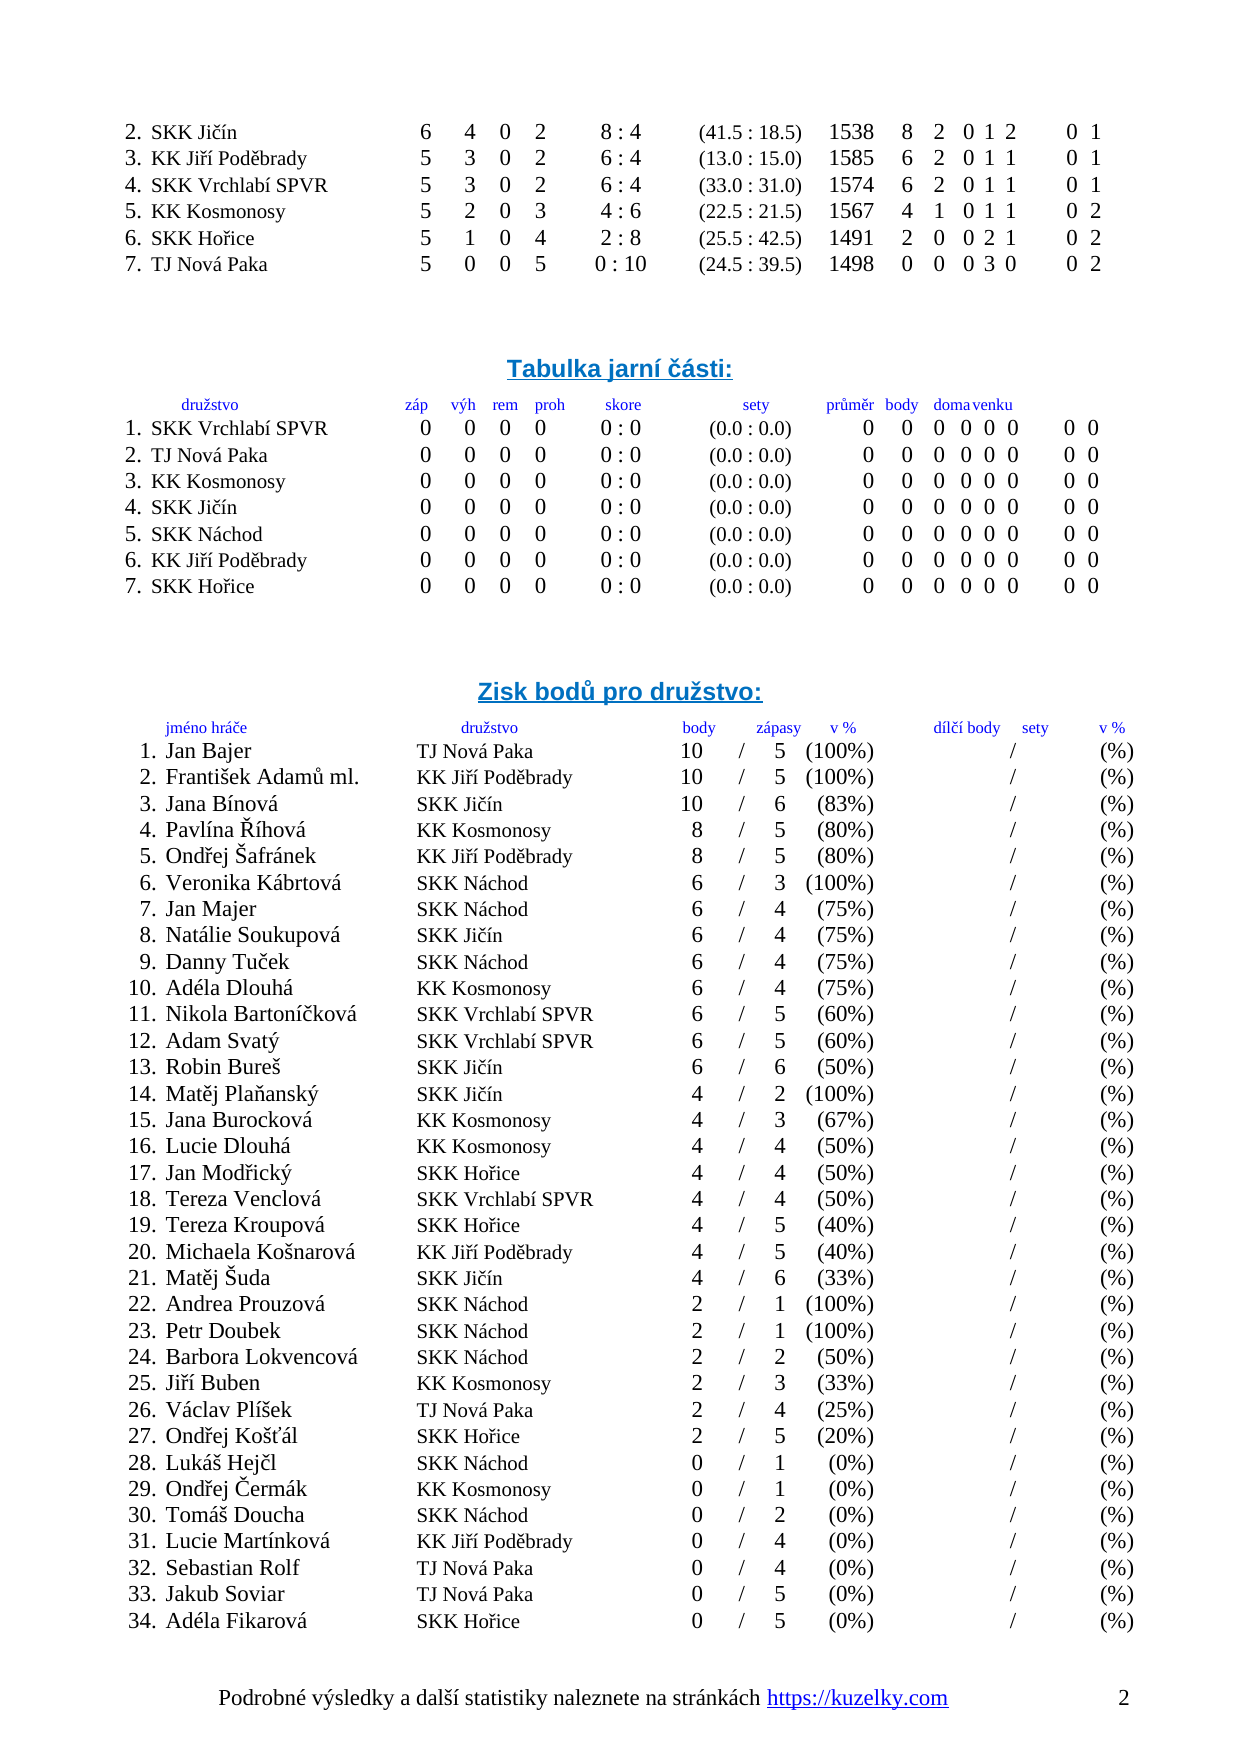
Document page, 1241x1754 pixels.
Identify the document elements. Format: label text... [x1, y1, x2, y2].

text 17. Jan Modřický SKK Hořice 4 / 4 (50%) / (%) [106, 1159, 1134, 1185]
text 27. Ondřej Košťál SKK Hořice 2 / 5 (20%) / (%) [106, 1422, 1134, 1448]
text 3. Jana Bínová SKK Jičín 10 / 6 (83%) / (%) [106, 790, 1134, 816]
text 7. SKK Hořice 0 0 0 0 0 : 0 (0.0 : 0.0) 0 0 0 0 0 0 0 0 [106, 572, 1134, 599]
text jméno hráče družstvo body zápasy v % dílčí body sety v % [106, 718, 1134, 737]
text 33. Jakub Soviar TJ Nová Paka 0 / 5 (0%) / (%) [106, 1580, 1134, 1607]
text 4. SKK Vrchlabí SPVR 5 3 0 2 6 : 4 (33.0 : 31.0) 1574 6 2 0 1 1 0 1 [106, 171, 1134, 197]
text 2. SKK Jičín 6 4 0 2 8 : 4 (41.5 : 18.5) 1538 8 2 0 1 2 0 1 [106, 118, 1134, 144]
text 25. Jiří Buben KK Kosmonosy 2 / 3 (33%) / (%) [106, 1369, 1134, 1396]
text 18. Tereza Venclová SKK Vrchlabí SPVR 4 / 4 (50%) / (%) [106, 1185, 1134, 1211]
text Tabulka jarní části: [94, 354, 1145, 383]
text 28. Lukáš Hejčl SKK Náchod 0 / 1 (0%) / (%) [106, 1448, 1134, 1475]
text 9. Danny Tuček SKK Náchod 6 / 4 (75%) / (%) [106, 948, 1134, 974]
text 5. Ondřej Šafránek KK Jiří Poděbrady 8 / 5 (80%) / (%) [106, 842, 1134, 869]
text Zisk bodů pro družstvo: [94, 677, 1145, 705]
text 6. Veronika Kábrtová SKK Náchod 6 / 3 (100%) / (%) [106, 869, 1134, 895]
text 7. Jan Majer SKK Náchod 6 / 4 (75%) / (%) [106, 895, 1134, 921]
text 2. František Adamů ml. KK Jiří Poděbrady 10 / 5 (100%) / (%) [106, 763, 1134, 790]
text 31. Lucie Martínková KK Jiří Poděbrady 0 / 4 (0%) / (%) [106, 1528, 1134, 1554]
text 7. TJ Nová Paka 5 0 0 5 0 : 10 (24.5 : 39.5) 1498 0 0 0 3 0 0 2 [106, 250, 1134, 276]
text 30. Tomáš Doucha SKK Náchod 0 / 2 (0%) / (%) [106, 1501, 1134, 1528]
text 1. SKK Vrchlabí SPVR 0 0 0 0 0 : 0 (0.0 : 0.0) 0 0 0 0 0 0 0 0 [106, 414, 1134, 441]
text 16. Lucie Dlouhá KK Kosmonosy 4 / 4 (50%) / (%) [106, 1132, 1134, 1159]
text 14. Matěj Plaňanský SKK Jičín 4 / 2 (100%) / (%) [106, 1079, 1134, 1106]
text 23. Petr Doubek SKK Náchod 2 / 1 (100%) / (%) [106, 1317, 1134, 1343]
text 26. Václav Plíšek TJ Nová Paka 2 / 4 (25%) / (%) [106, 1396, 1134, 1422]
text 3. KK Kosmonosy 0 0 0 0 0 : 0 (0.0 : 0.0) 0 0 0 0 0 0 0 0 [106, 467, 1134, 493]
text 19. Tereza Kroupová SKK Hořice 4 / 5 (40%) / (%) [106, 1211, 1134, 1238]
text 5. SKK Náchod 0 0 0 0 0 : 0 (0.0 : 0.0) 0 0 0 0 0 0 0 0 [106, 520, 1134, 546]
text družstvo záp výh rem proh skore sety průměr body doma venku [106, 395, 1134, 414]
text 20. Michaela Košnarová KK Jiří Poděbrady 4 / 5 (40%) / (%) [106, 1238, 1134, 1264]
text 24. Barbora Lokvencová SKK Náchod 2 / 2 (50%) / (%) [106, 1343, 1134, 1369]
text 22. Andrea Prouzová SKK Náchod 2 / 1 (100%) / (%) [106, 1290, 1134, 1317]
text 10. Adéla Dlouhá KK Kosmonosy 6 / 4 (75%) / (%) [106, 974, 1134, 1001]
text 3. KK Jiří Poděbrady 5 3 0 2 6 : 4 (13.0 : 15.0) 1585 6 2 0 1 1 0 1 [106, 144, 1134, 171]
text 34. Adéla Fikarová SKK Hořice 0 / 5 (0%) / (%) [106, 1607, 1134, 1633]
text 11. Nikola Bartoníčková SKK Vrchlabí SPVR 6 / 5 (60%) / (%) [106, 1001, 1134, 1027]
text 1. Jan Bajer TJ Nová Paka 10 / 5 (100%) / (%) [106, 737, 1134, 763]
text 6. KK Jiří Poděbrady 0 0 0 0 0 : 0 (0.0 : 0.0) 0 0 0 0 0 0 0 0 [106, 546, 1134, 572]
text 6. SKK Hořice 5 1 0 4 2 : 8 (25.5 : 42.5) 1491 2 0 0 2 1 0 2 [106, 223, 1134, 250]
text 13. Robin Bureš SKK Jičín 6 / 6 (50%) / (%) [106, 1053, 1134, 1079]
text 32. Sebastian Rolf TJ Nová Paka 0 / 4 (0%) / (%) [106, 1554, 1134, 1580]
text 21. Matěj Šuda SKK Jičín 4 / 6 (33%) / (%) [106, 1264, 1134, 1290]
text 2. TJ Nová Paka 0 0 0 0 0 : 0 (0.0 : 0.0) 0 0 0 0 0 0 0 0 [106, 441, 1134, 467]
text 4. Pavlína Říhová KK Kosmonosy 8 / 5 (80%) / (%) [106, 816, 1134, 842]
text 29. Ondřej Čermák KK Kosmonosy 0 / 1 (0%) / (%) [106, 1475, 1134, 1501]
text 5. KK Kosmonosy 5 2 0 3 4 : 6 (22.5 : 21.5) 1567 4 1 0 1 1 0 2 [106, 197, 1134, 223]
text 12. Adam Svatý SKK Vrchlabí SPVR 6 / 5 (60%) / (%) [106, 1027, 1134, 1053]
text 8. Natálie Soukupová SKK Jičín 6 / 4 (75%) / (%) [106, 921, 1134, 948]
text 15. Jana Burocková KK Kosmonosy 4 / 3 (67%) / (%) [106, 1106, 1134, 1132]
text 4. SKK Jičín 0 0 0 0 0 : 0 (0.0 : 0.0) 0 0 0 0 0 0 0 0 [106, 493, 1134, 520]
